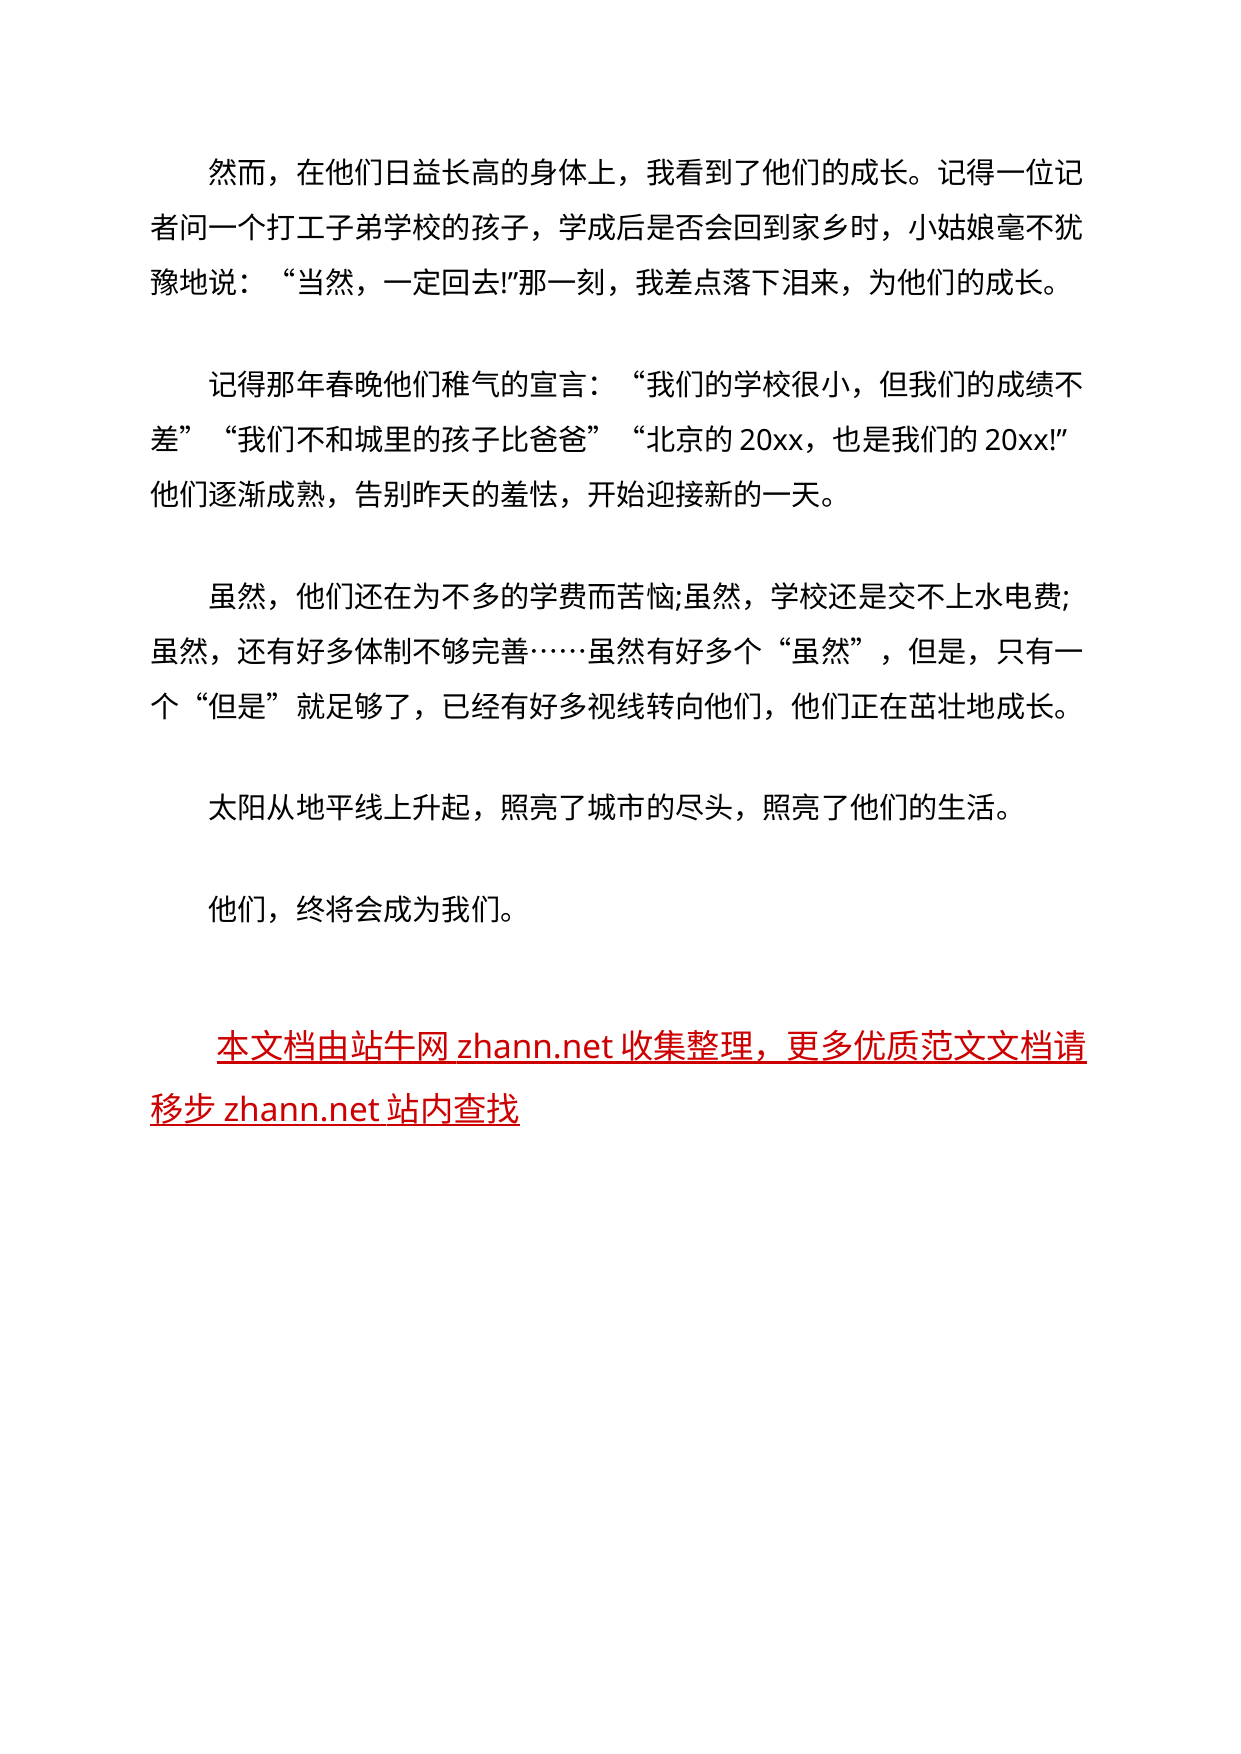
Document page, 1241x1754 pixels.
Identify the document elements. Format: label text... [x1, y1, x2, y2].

text 本文档由站牛网zhann.net收集整理，更多优质范文文档请移步zhann.net站内查找 [150, 1020, 1090, 1131]
text 然而，在他们日益长高的身体上，我看到了他们的成长。记得一位记者问一个打工子弟学校的孩子，学成后是否会回到家乡时，小姑娘毫不犹豫地说：“当然，一定回去!”那一刻，我差点落下泪来，为他们的成长。 [150, 150, 1090, 302]
text 记得那年春晚他们稚气的宣言：“我们的学校很小，但我们的成绩不差”“我们不和城里的孩子比爸爸”“北京的20xx，也是我们的20xx!”他们逐渐成熟，告别昨天的羞怯，开始迎接新的一天。 [150, 362, 1090, 514]
text 太阳从地平线上升起，照亮了城市的尽头，照亮了他们的生活。 [150, 785, 1090, 827]
text 虽然，他们还在为不多的学费而苦恼;虽然，学校还是交不上水电费;虽然，还有好多体制不够完善……虽然有好多个“虽然”，但是，只有一个“但是”就足够了，已经有好多视线转向他们，他们正在茁壮地成长。 [150, 573, 1090, 726]
text 他们，终将会成为我们。 [150, 887, 1090, 929]
